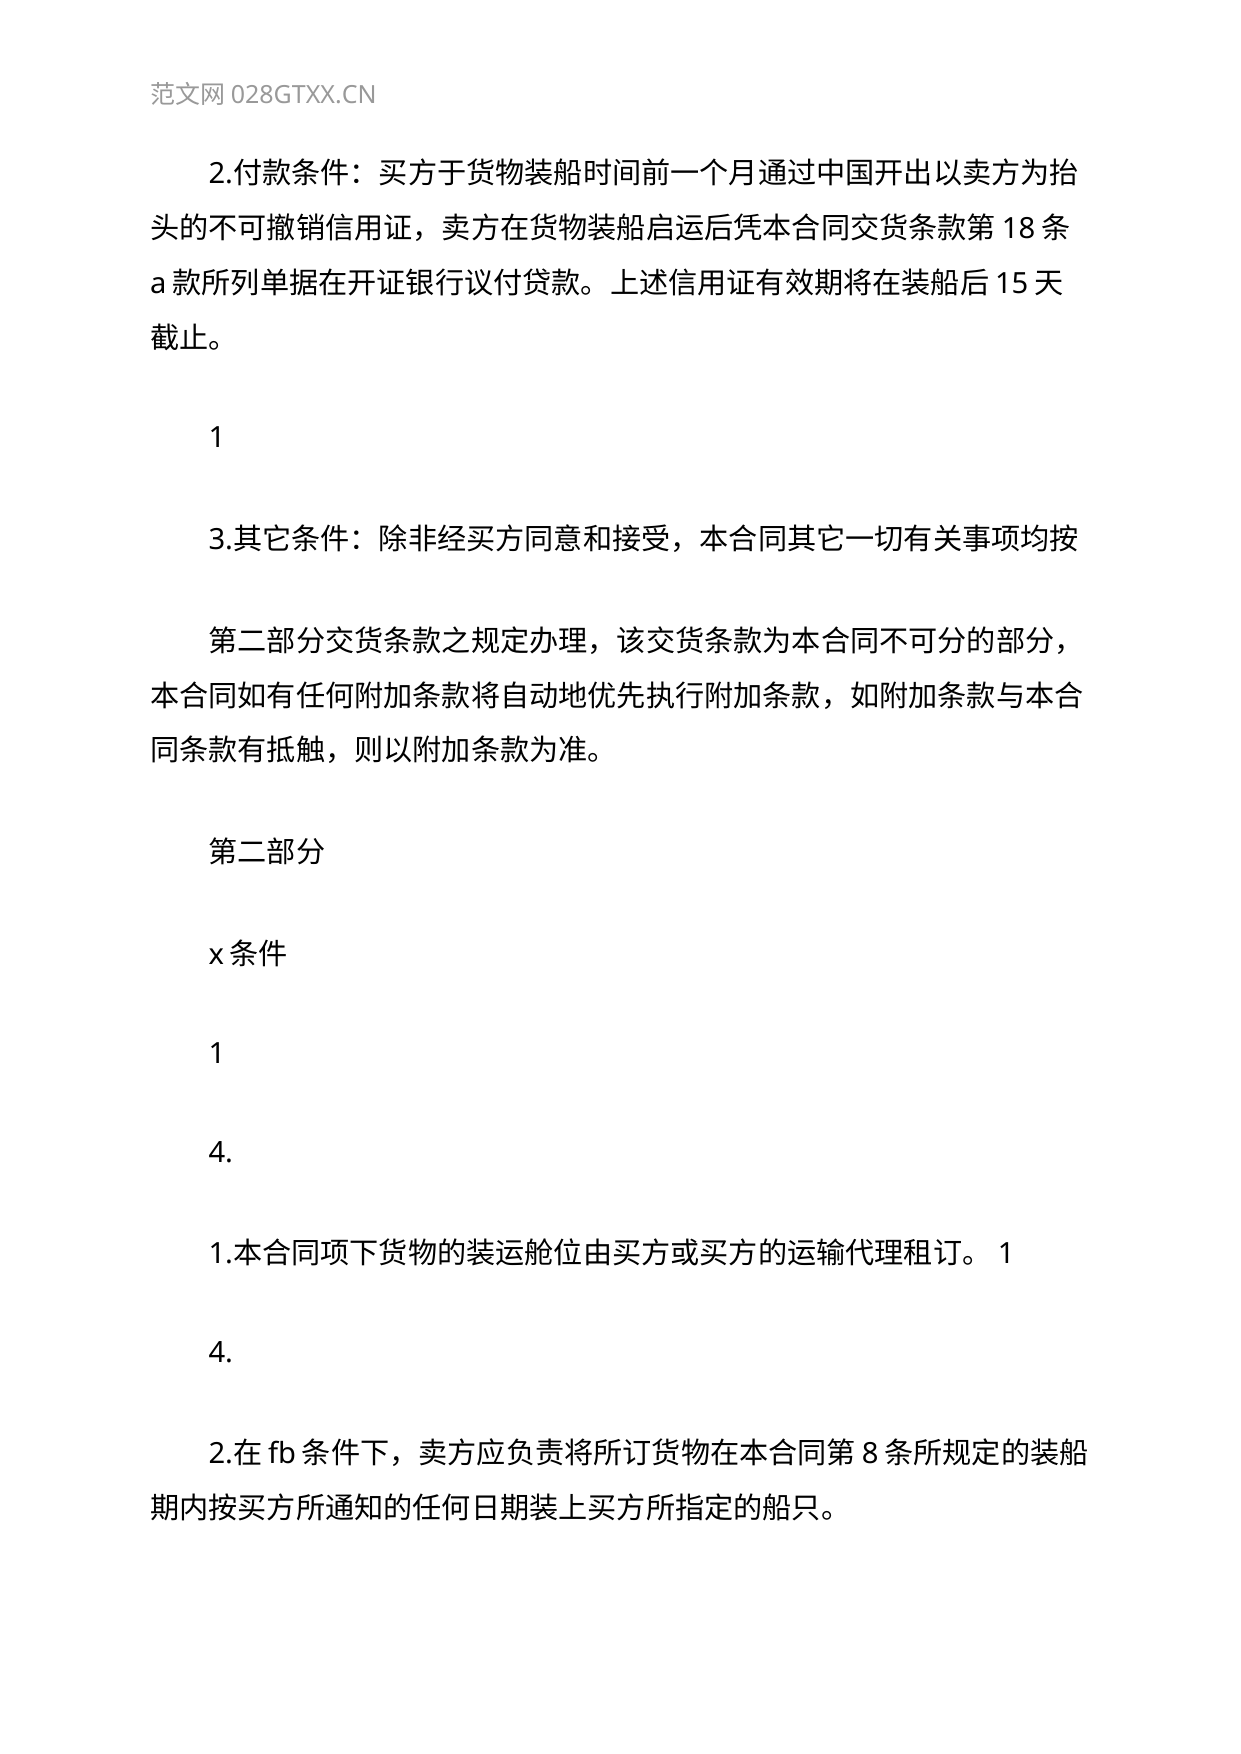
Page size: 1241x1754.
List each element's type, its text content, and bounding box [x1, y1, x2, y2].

text 2.付款条件：买方于货物装船时间前一个月通过中国开出以卖方为抬头的不可撤销信用证，卖方在货物装船启运后凭本合同交货条款第18条a款所列单据在开证银行议付贷款。上述信用证有效期将在装船后15天截止。 [150, 150, 1090, 357]
text 第二部分 [150, 829, 1090, 871]
text 第二部分交货条款之规定办理，该交货条款为本合同不可分的部分，本合同如有任何附加条款将自动地优先执行附加条款，如附加条款与本合同条款有抵触，则以附加条款为准。 [150, 617, 1090, 769]
text 4. [150, 1331, 1090, 1371]
text 2.在fb条件下，卖方应负责将所订货物在本合同第8条所规定的装船期内按买方所通知的任何日期装上买方所指定的船只。 [150, 1430, 1090, 1527]
text 1.本合同项下货物的装运舱位由买方或买方的运输代理租订。 1 [150, 1229, 1090, 1272]
text 4. [150, 1131, 1090, 1171]
text 1 [150, 417, 1090, 456]
text 1 [150, 1032, 1090, 1072]
text x条件 [150, 931, 1090, 973]
text 3.其它条件：除非经买方同意和接受，本合同其它一切有关事项均按 [150, 515, 1090, 558]
